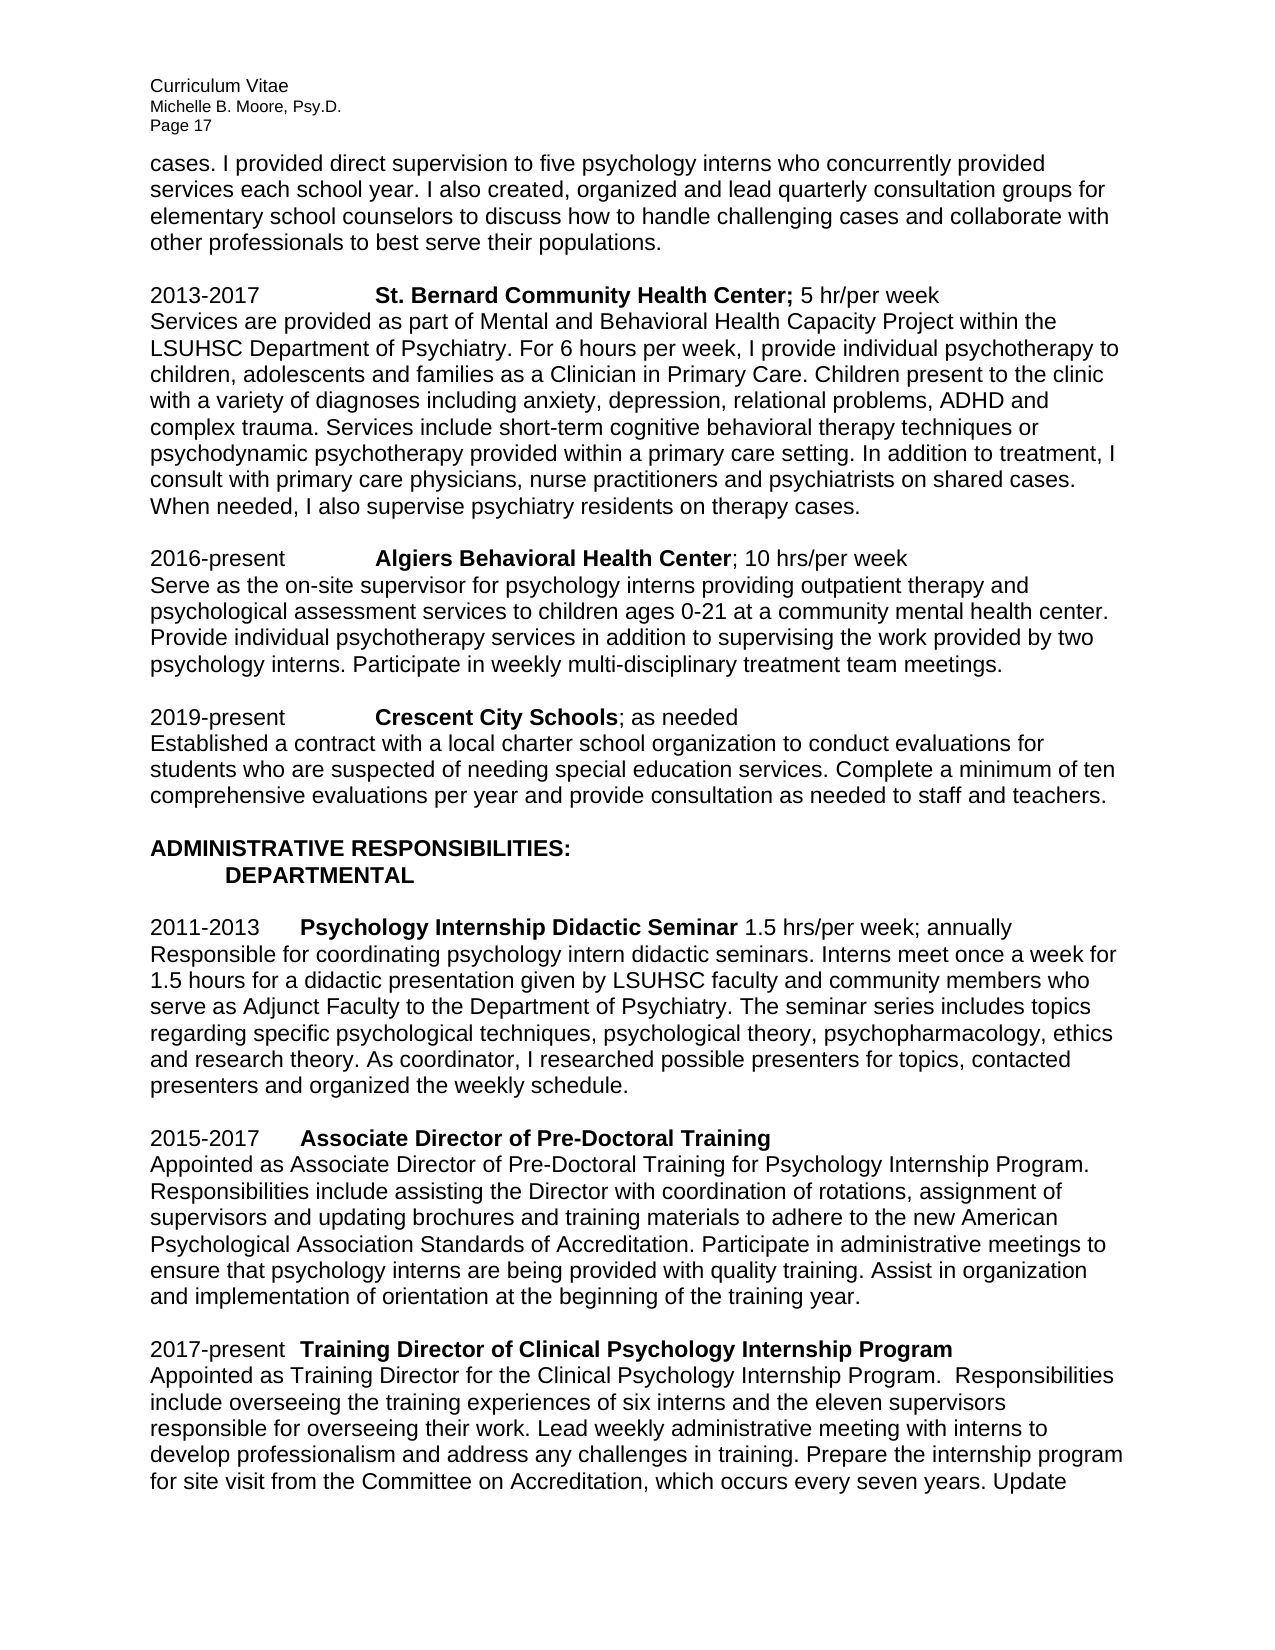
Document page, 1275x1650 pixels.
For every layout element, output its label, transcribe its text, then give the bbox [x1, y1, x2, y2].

text 2017-present Training Director of Clinical Psychology Internship Program [150, 1336, 1125, 1362]
text 2015-2017 Associate Director of Pre-Doctoral Training [150, 1125, 1125, 1151]
text 2016-present Algiers Behavioral Health Center; 10 hrs/per week [150, 545, 1125, 572]
text 2013-2017 St. Bernard Community Health Center; 5 hr/per week [150, 282, 1125, 308]
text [150, 1362, 1125, 1494]
text Serve as the on-site supervisor for psychology interns providing outpatient therapy and psychological assessment services to children ages 0-21 at a community mental health center. Provide individual psychotherapy services in addition to supervising the work provided by two psychology interns. Participate in weekly multi-disciplinary treatment team meetings. [150, 572, 1125, 677]
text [150, 150, 1125, 255]
text Established a contract with a local charter school organization to conduct evaluations for students who are suspected of needing special education services. Complete a minimum of ten comprehensive evaluations per year and provide consultation as needed to staff and teachers. [150, 730, 1125, 809]
text Appointed as Associate Director of Pre-Doctoral Training for Psychology Internship Program. Responsibilities include assisting the Director with coordination of rotations, assignment of supervisors and updating brochures and training materials to adhere to the new American Psychological Association Standards of Accreditation. Participate in administrative meetings to ensure that psychology interns are being provided with quality training. Assist in organization and implementation of orientation at the beginning of the training year. [150, 1151, 1125, 1309]
text Responsible for coordinating psychology intern didactic seminars. Interns meet once a week for 1.5 hours for a didactic presentation given by LSUHSC faculty and community members who serve as Adjunct Faculty to the Department of Psychiatry. The seminar series includes topics regarding specific psychological techniques, psychological theory, psychopharmacology, ethics and research theory. As coordinator, I researched possible presenters for topics, contacted presenters and organized the weekly schedule. [150, 941, 1125, 1099]
text DEPARTMENTAL [150, 862, 1125, 888]
text 2011-2013 Psychology Internship Didactic Seminar 1.5 hrs/per week; annually [150, 914, 1125, 941]
text 2019-present Crescent City Schools; as needed [150, 703, 1125, 730]
text ADMINISTRATIVE RESPONSIBILITIES: [150, 835, 1125, 862]
text Services are provided as part of Mental and Behavioral Health Capacity Project within the LSUHSC Department of Psychiatry. For 6 hours per week, I provide individual psychotherapy to children, adolescents and families as a Clinician in Primary Care. Children present to the clinic with a variety of diagnoses including anxiety, depression, relational problems, ADHD and complex trauma. Services include short-term cognitive behavioral therapy techniques or psychodynamic psychotherapy provided within a primary care setting. In addition to treatment, I consult with primary care physicians, nurse practitioners and psychiatrists on shared cases. When needed, I also supervise psychiatry residents on therapy cases. [150, 308, 1125, 519]
